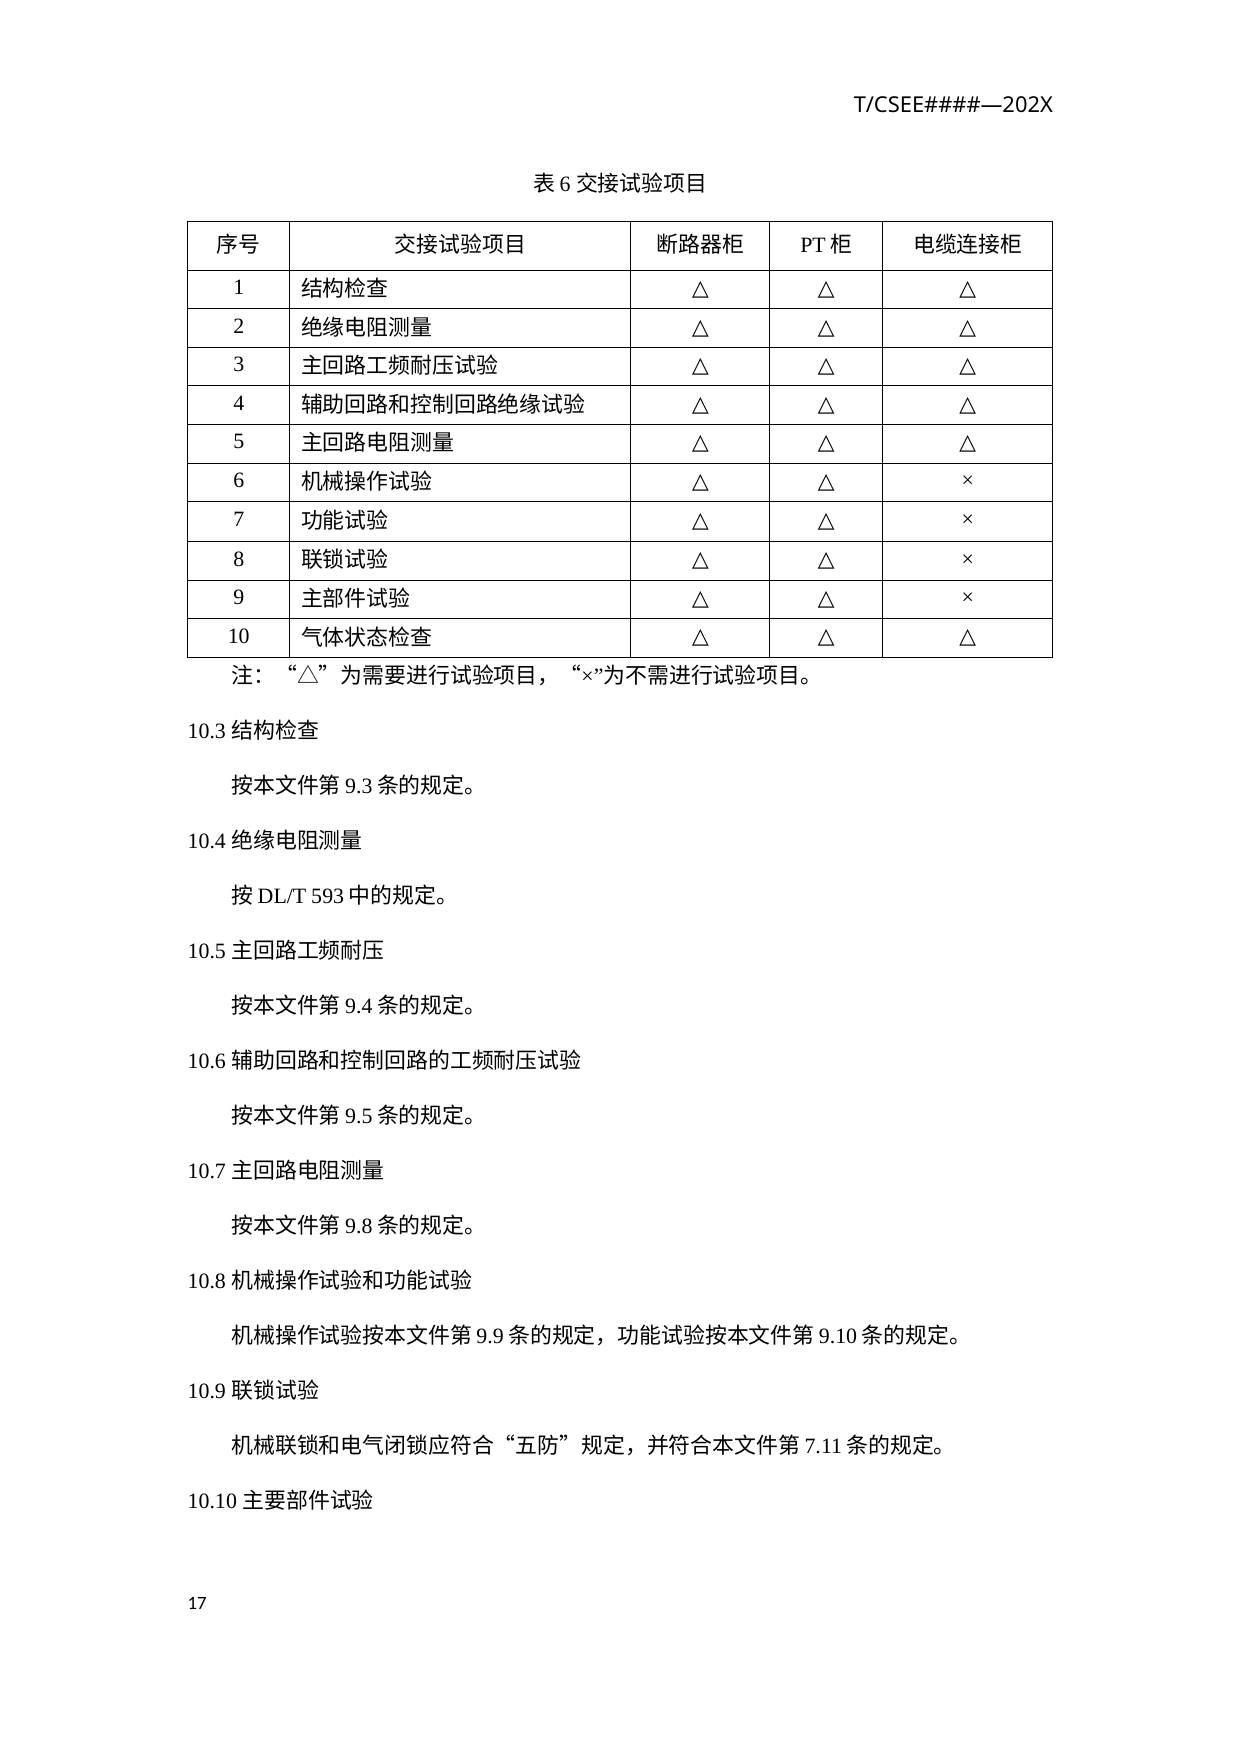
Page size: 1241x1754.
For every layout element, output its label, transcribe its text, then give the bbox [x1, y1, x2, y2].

table_cell △ [770, 502, 882, 541]
text 机械操作试验按本文件第9.9条的规定，功能试验按本文件第9.10条的规定。 [187, 1318, 1053, 1350]
table_cell △ [631, 309, 769, 347]
text 按本文件第9.4条的规定。 [187, 988, 1053, 1020]
table_cell 主回路工频耐压试验 [290, 348, 630, 385]
table_cell △ [631, 386, 769, 424]
table_cell △ [883, 348, 1052, 385]
table_cell 4 [188, 386, 289, 424]
table_cell 主部件试验 [290, 581, 630, 618]
table_cell △ [770, 542, 882, 579]
table_header 电缆连接柜 [883, 222, 1052, 270]
table_cell 功能试验 [290, 502, 630, 541]
text 10.3 结构检查 [187, 713, 1053, 745]
table_cell △ [770, 425, 882, 462]
table_cell △ [770, 464, 882, 501]
table_header 交接试验项目 [290, 222, 630, 270]
table_cell △ [883, 271, 1052, 308]
table_cell △ [770, 271, 882, 308]
text 10.10 主要部件试验 [187, 1483, 1053, 1515]
table_cell △ [631, 619, 769, 657]
text 10.4 绝缘电阻测量 [187, 823, 1053, 855]
table_cell 结构检查 [290, 271, 630, 308]
table_cell 主回路电阻测量 [290, 425, 630, 462]
table_cell △ [883, 425, 1052, 462]
table_cell × [883, 464, 1052, 501]
table_header 断路器柜 [631, 222, 769, 270]
text 按本文件第9.8条的规定。 [187, 1208, 1053, 1240]
table_cell × [883, 502, 1052, 541]
table_cell △ [631, 425, 769, 462]
table_cell △ [631, 542, 769, 579]
table_cell 气体状态检查 [290, 619, 630, 657]
text 机械联锁和电气闭锁应符合“五防”规定，并符合本文件第7.11条的规定。 [187, 1428, 1053, 1460]
table_cell 3 [188, 348, 289, 385]
text 10.8 机械操作试验和功能试验 [187, 1263, 1053, 1295]
table_cell △ [883, 386, 1052, 424]
table_cell × [883, 581, 1052, 618]
table_cell △ [883, 309, 1052, 347]
table_cell △ [770, 309, 882, 347]
table_cell 2 [188, 309, 289, 347]
table_cell △ [770, 581, 882, 618]
table_cell △ [631, 581, 769, 618]
table_cell 机械操作试验 [290, 464, 630, 501]
table_cell 辅助回路和控制回路绝缘试验 [290, 386, 630, 424]
table_cell 6 [188, 464, 289, 501]
text 注：“△”为需要进行试验项目，“×”为不需进行试验项目。 [187, 658, 1053, 690]
text 按DL/T 593中的规定。 [187, 878, 1053, 910]
table_cell △ [631, 502, 769, 541]
text 10.6 辅助回路和控制回路的工频耐压试验 [187, 1043, 1053, 1075]
text 按本文件第9.5条的规定。 [187, 1098, 1053, 1130]
table_cell × [883, 542, 1052, 579]
table_cell △ [770, 619, 882, 657]
table_header PT柜 [770, 222, 882, 270]
text 10.7 主回路电阻测量 [187, 1153, 1053, 1185]
table_cell 1 [188, 271, 289, 308]
table_cell 10 [188, 619, 289, 657]
table_cell △ [631, 348, 769, 385]
table_cell 7 [188, 502, 289, 541]
text 按本文件第9.3条的规定。 [187, 768, 1053, 800]
table_cell △ [883, 619, 1052, 657]
table_cell △ [770, 348, 882, 385]
text 10.5 主回路工频耐压 [187, 933, 1053, 965]
table_cell △ [631, 271, 769, 308]
table_cell △ [770, 386, 882, 424]
table_cell 8 [188, 542, 289, 579]
table_cell 联锁试验 [290, 542, 630, 579]
text 10.9 联锁试验 [187, 1373, 1053, 1405]
table_cell 9 [188, 581, 289, 618]
text 表6 交接试验项目 [187, 166, 1053, 198]
table_cell 5 [188, 425, 289, 462]
table_cell △ [631, 464, 769, 501]
table_header 序号 [188, 222, 289, 270]
table_cell 绝缘电阻测量 [290, 309, 630, 347]
